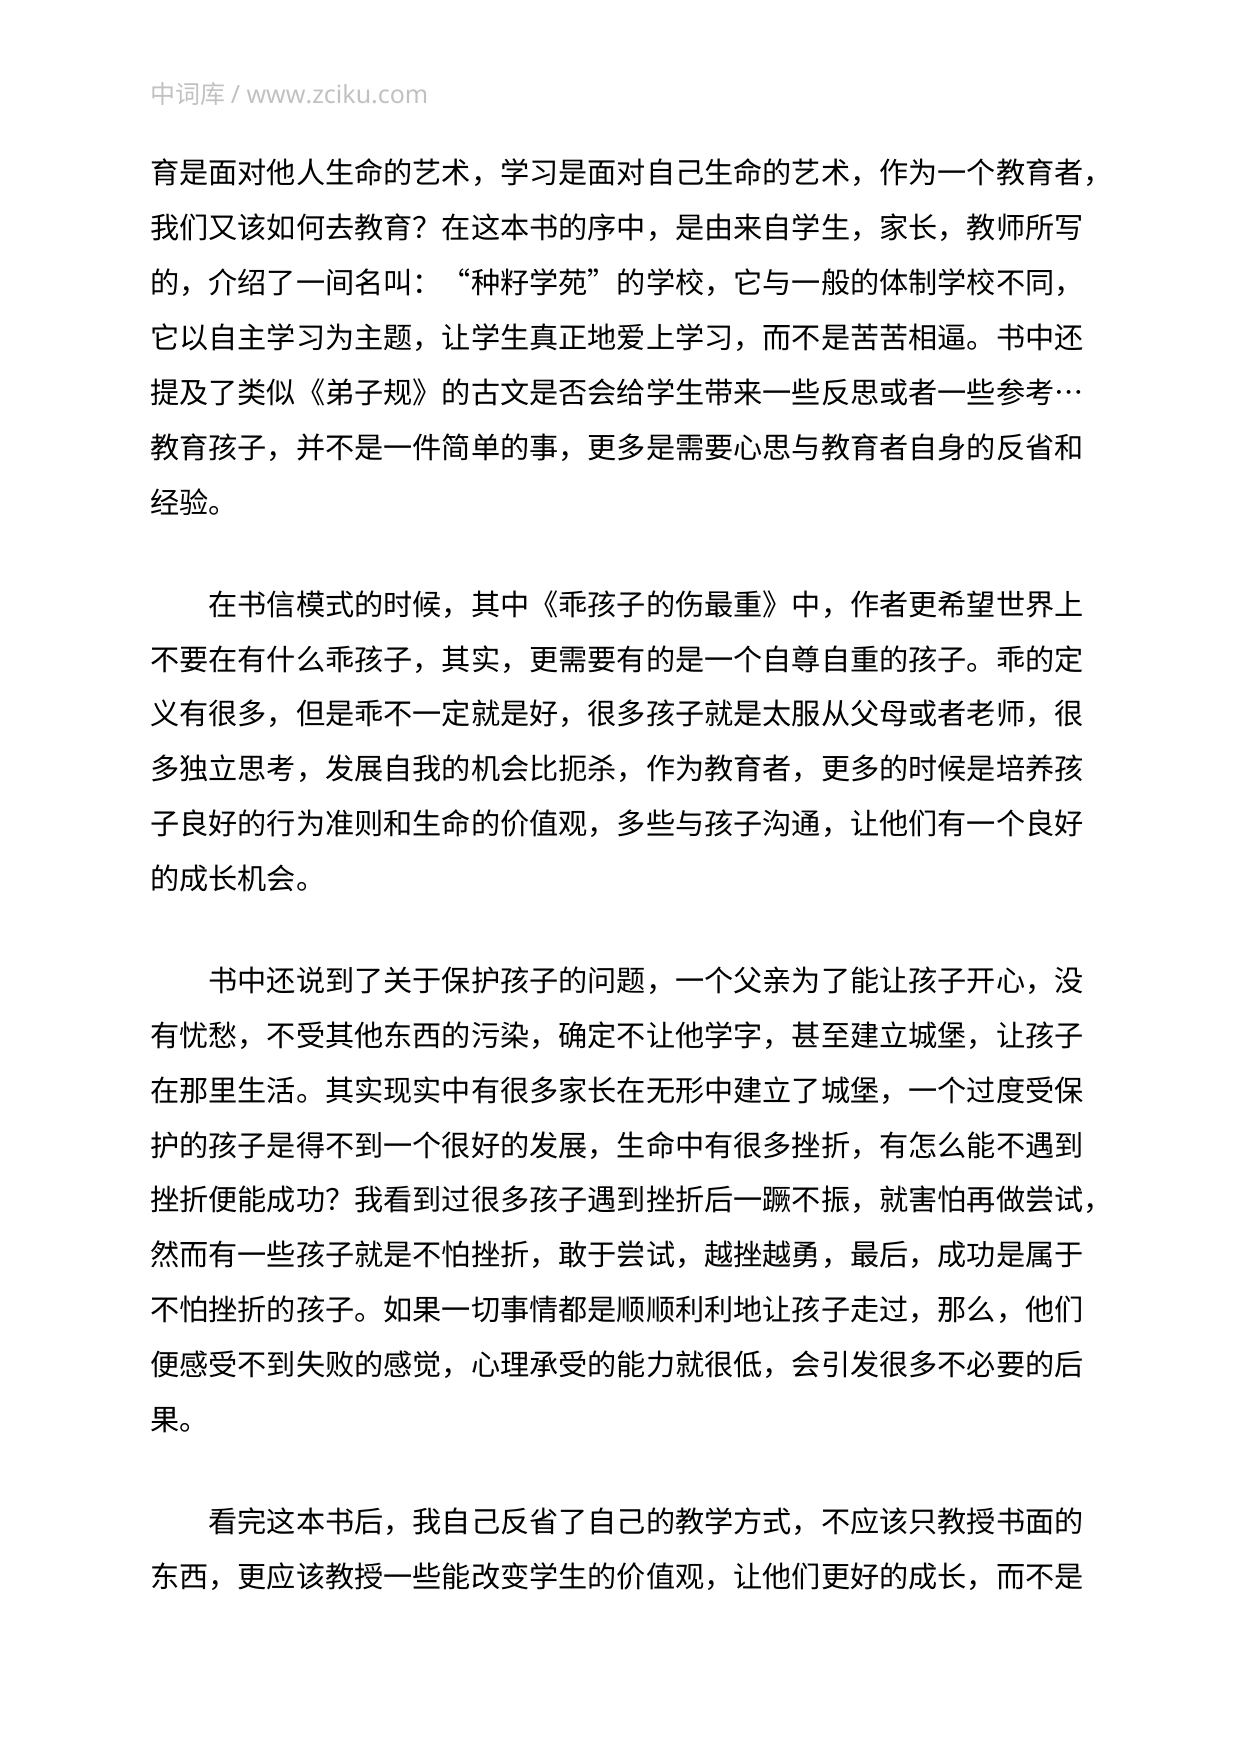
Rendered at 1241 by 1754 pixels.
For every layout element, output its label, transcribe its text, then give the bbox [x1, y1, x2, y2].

text 书中还说到了关于保护孩子的问题，一个父亲为了能让孩子开心，没有忧愁，不受其他东西的污染，确定不让他学字，甚至建立城堡，让孩子在那里生活。其实现实中有很多家长在无形中建立了城堡，一个过度受保护的孩子是得不到一个很好的发展，生命中有很多挫折，有怎么能不遇到挫折便能成功？我看到过很多孩子遇到挫折后一蹶不振，就害怕再做尝试，然而有一些孩子就是不怕挫折，敢于尝试，越挫越勇，最后，成功是属于不怕挫折的孩子。如果一切事情都是顺顺利利地让孩子走过，那么，他们便感受不到失败的感觉，心理承受的能力就很低，会引发很多不必要的后果。 [150, 957, 1090, 1439]
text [150, 150, 1090, 522]
text 在书信模式的时候，其中《乖孩子的伤最重》中，作者更希望世界上不要在有什么乖孩子，其实，更需要有的是一个自尊自重的孩子。乖的定义有很多，但是乖不一定就是好，很多孩子就是太服从父母或者老师，很多独立思考，发展自我的机会比扼杀，作为教育者，更多的时候是培养孩子良好的行为准则和生命的价值观，多些与孩子沟通，让他们有一个良好的成长机会。 [150, 581, 1090, 898]
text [150, 1498, 1090, 1596]
